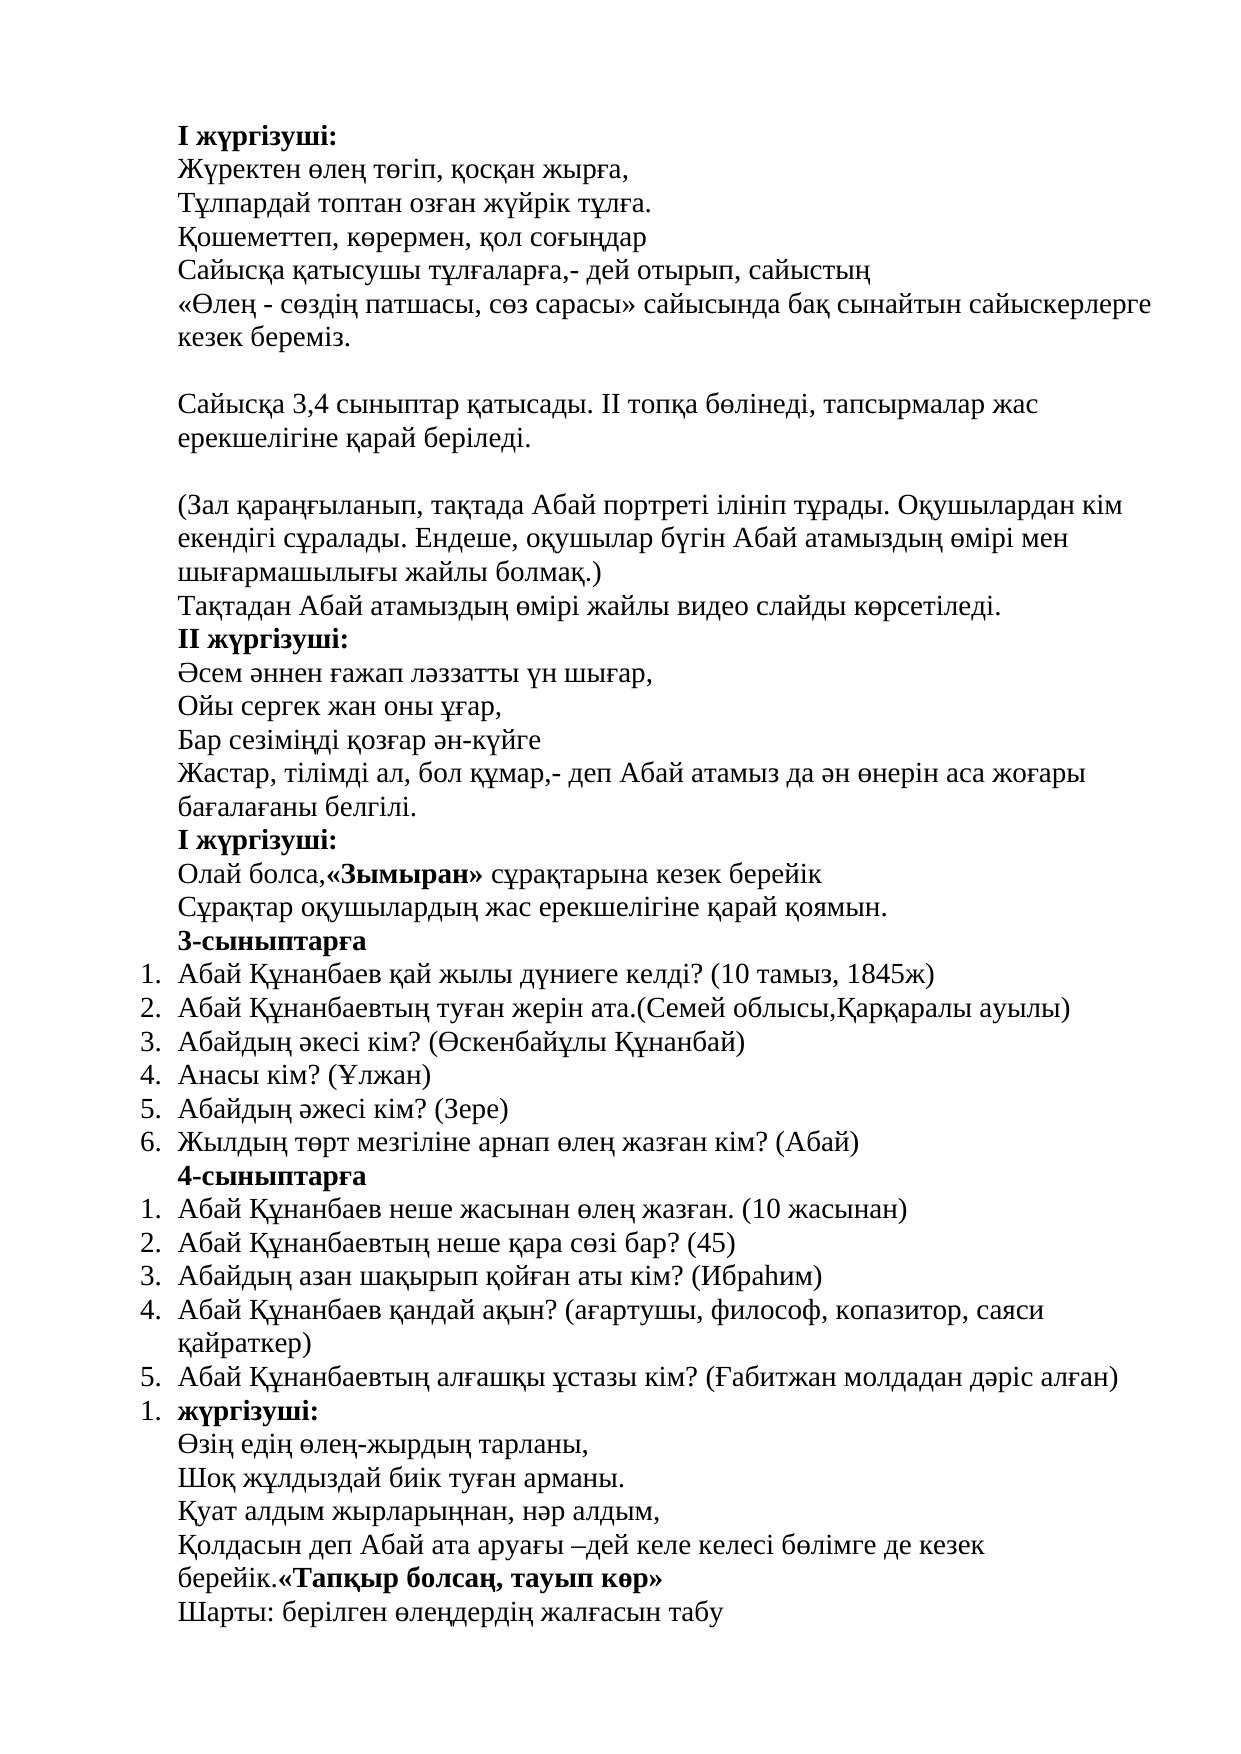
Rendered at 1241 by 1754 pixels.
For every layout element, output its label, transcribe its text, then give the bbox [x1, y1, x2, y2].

text 4-сыныптарға [177, 1158, 1152, 1191]
list Абай Құнанбаев қай жылы дүниеге келді? (10 тамыз, 1845ж) [140, 957, 1152, 990]
list Абай Құнанбаевтың туған жерін ата.(Семей облысы,Қарқаралы ауылы) [140, 990, 1152, 1024]
text «Өлең - сөздің патшасы, сөз сарасы» сайысында бақ сынайтын сайыскерлерге кезек береміз. [177, 286, 1152, 353]
list Абайдың әкесі кім? (Өскенбайұлы Құнанбай) [140, 1024, 1152, 1057]
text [177, 118, 1152, 286]
text Тақтадан Абай атамыздың өмірі жайлы видео слайды көрсетіледі. [177, 588, 1152, 621]
list Абай Құнанбаев неше жасынан өлең жазған. (10 жасынан) [140, 1191, 1152, 1225]
list Абай Құнанбаев қандай ақын? (ағартушы, философ, копазитор, саяси қайраткер) [140, 1292, 1152, 1359]
list Абайдың азан шақырып қойған аты кім? (Ибраһим) [140, 1258, 1152, 1292]
text 3-сыныптарға [177, 923, 1152, 957]
list жүргізуші: Өзің едің өлең-жырдың тарланы, Шоқ жұлдыздай биік туған арманы. Қуат алдым жырларыңнан, нәр алдым, Қолдасын деп Абай ата аруағы –дей келе келесі бөлімге де кезек берейік.«Тапқыр болсаң, тауып көр» [140, 1393, 1152, 1594]
text Сұрақтар оқушылардың жас ерекшелігіне қарай қоямын. [177, 889, 1152, 923]
text Шарты: берілген өлеңдердің жалғасын табу [177, 1594, 1152, 1627]
list Абайдың әжесі кім? (Зере) [140, 1091, 1152, 1124]
list Абай Құнанбаевтың алғашқы ұстазы кім? (Ғабитжан молдадан дәріс алған) [140, 1359, 1152, 1393]
text (Зал қараңғыланып, тақтада Абай портреті ілініп тұрады. Оқушылардан кім екендігі сұралады. Ендеше, оқушылар бүгін Абай атамыздың өмірі мен шығармашылығы жайлы болмақ.) [177, 487, 1152, 588]
text Сайысқа 3,4 сыныптар қатысады. ІІ топқа бөлінеді, тапсырмалар жас ерекшелігіне қарай беріледі. [177, 386, 1152, 453]
text ІІ жүргізуші: Әсем әннен ғажап ләззатты үн шығар, Ойы сергек жан оны ұғар, Бар сезіміңді қозғар ән-күйге Жастар, тілімді ал, бол құмар,- деп Абай атамыз да ән өнерін аса жоғары бағалағаны белгілі. І жүргізуші: Олай болса,«Зымыран» сұрақтарына кезек берейік [177, 621, 1152, 889]
list Абай Құнанбаевтың неше қара сөзі бар? (45) [140, 1225, 1152, 1258]
list Жылдың төрт мезгіліне арнап өлең жазған кім? (Абай) [140, 1124, 1152, 1158]
list Анасы кім? (Ұлжан) [140, 1057, 1152, 1091]
